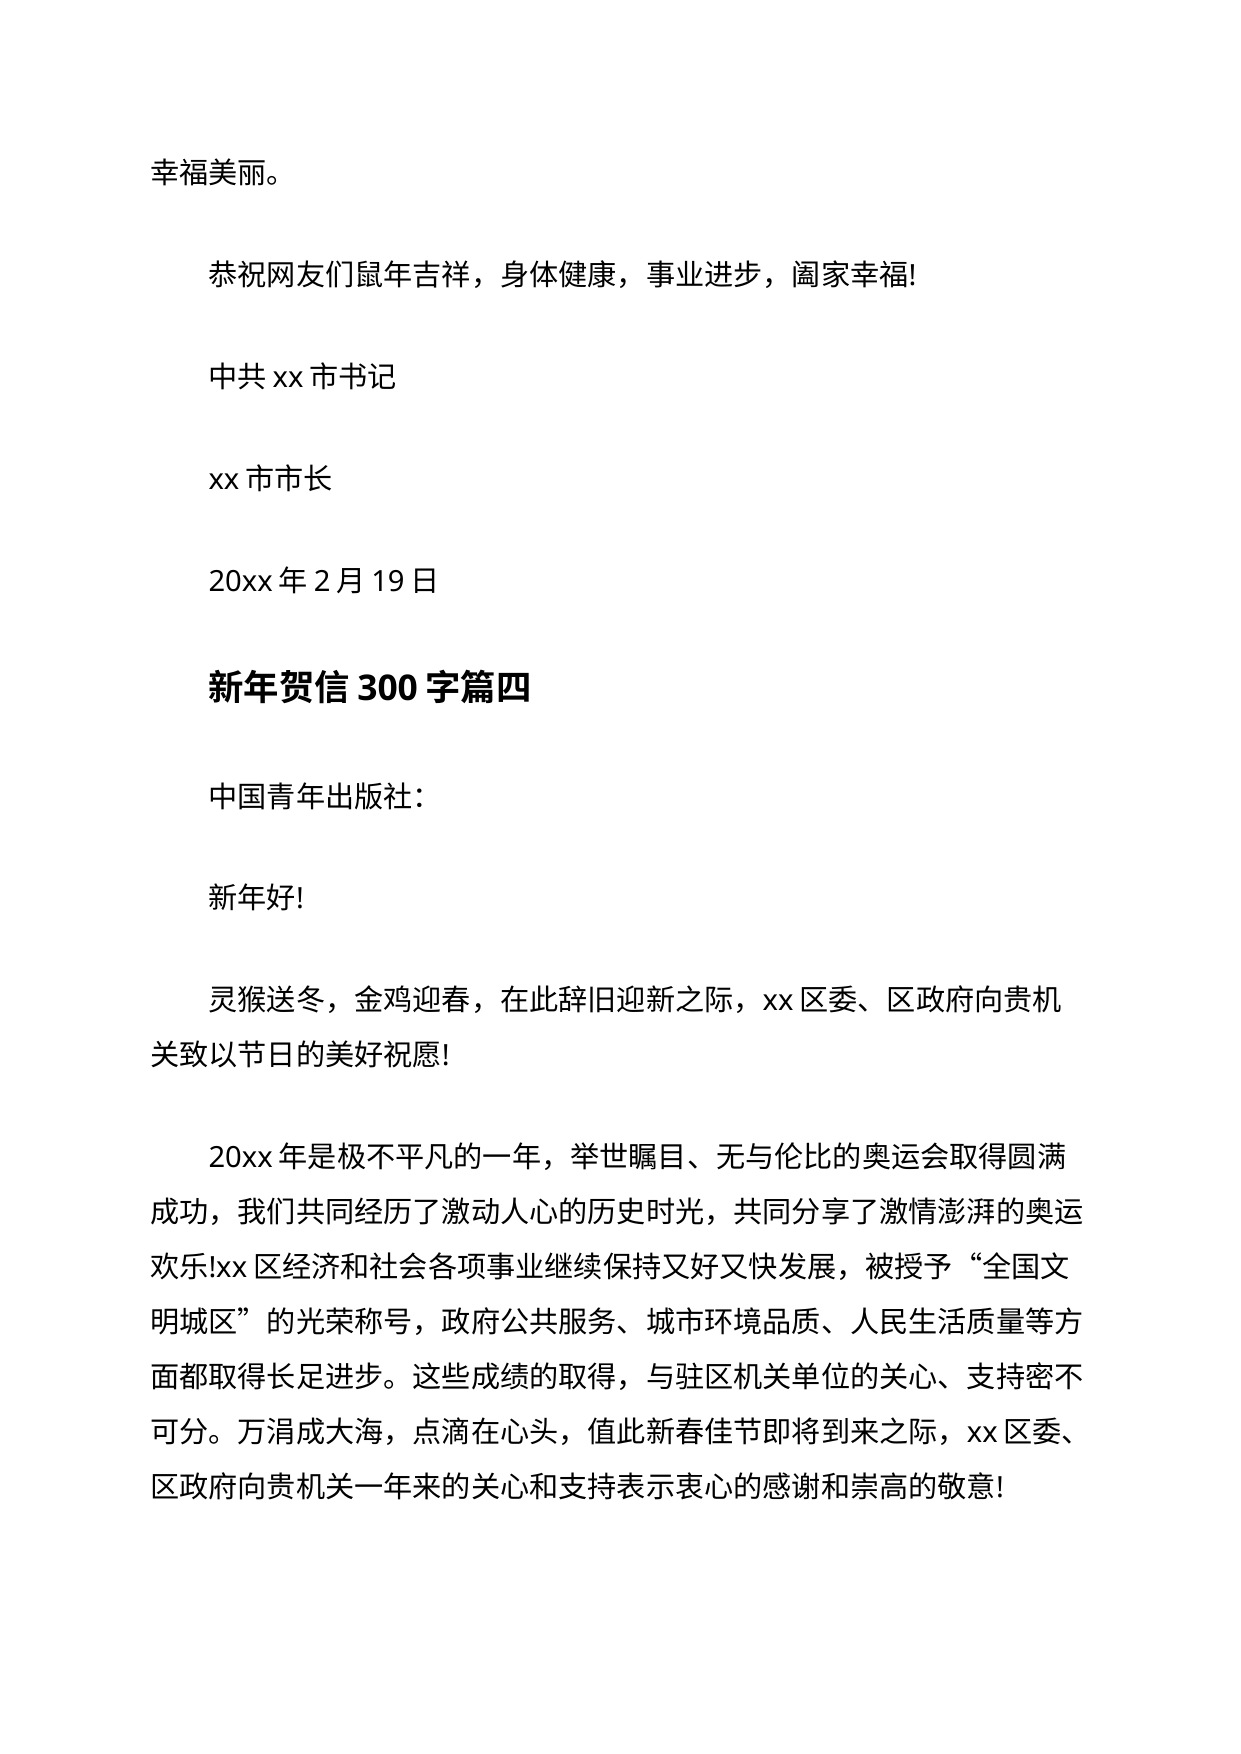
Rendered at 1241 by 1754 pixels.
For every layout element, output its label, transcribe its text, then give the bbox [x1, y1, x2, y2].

text 中共xx市书记 [150, 354, 1090, 396]
text 20xx年是极不平凡的一年，举世瞩目、无与伦比的奥运会取得圆满成功，我们共同经历了激动人心的历史时光，共同分享了激情澎湃的奥运欢乐!xx区经济和社会各项事业继续保持又好又快发展，被授予“全国文明城区”的光荣称号，政府公共服务、城市环境品质、人民生活质量等方面都取得长足进步。这些成绩的取得，与驻区机关单位的关心、支持密不可分。万涓成大海，点滴在心头，值此新春佳节即将到来之际，xx区委、区政府向贵机关一年来的关心和支持表示衷心的感谢和崇高的敬意! [150, 1134, 1090, 1506]
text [150, 150, 1090, 192]
text 灵猴送冬，金鸡迎春，在此辞旧迎新之际，xx区委、区政府向贵机关致以节日的美好祝愿! [150, 977, 1090, 1074]
text 新年贺信300字篇四 [150, 660, 1090, 711]
text 20xx年2月19日 [150, 558, 1090, 600]
text 恭祝网友们鼠年吉祥，身体健康，事业进步，阖家幸福! [150, 252, 1090, 294]
text 新年好! [150, 875, 1090, 917]
text xx市市长 [150, 456, 1090, 498]
text 中国青年出版社： [150, 773, 1090, 816]
